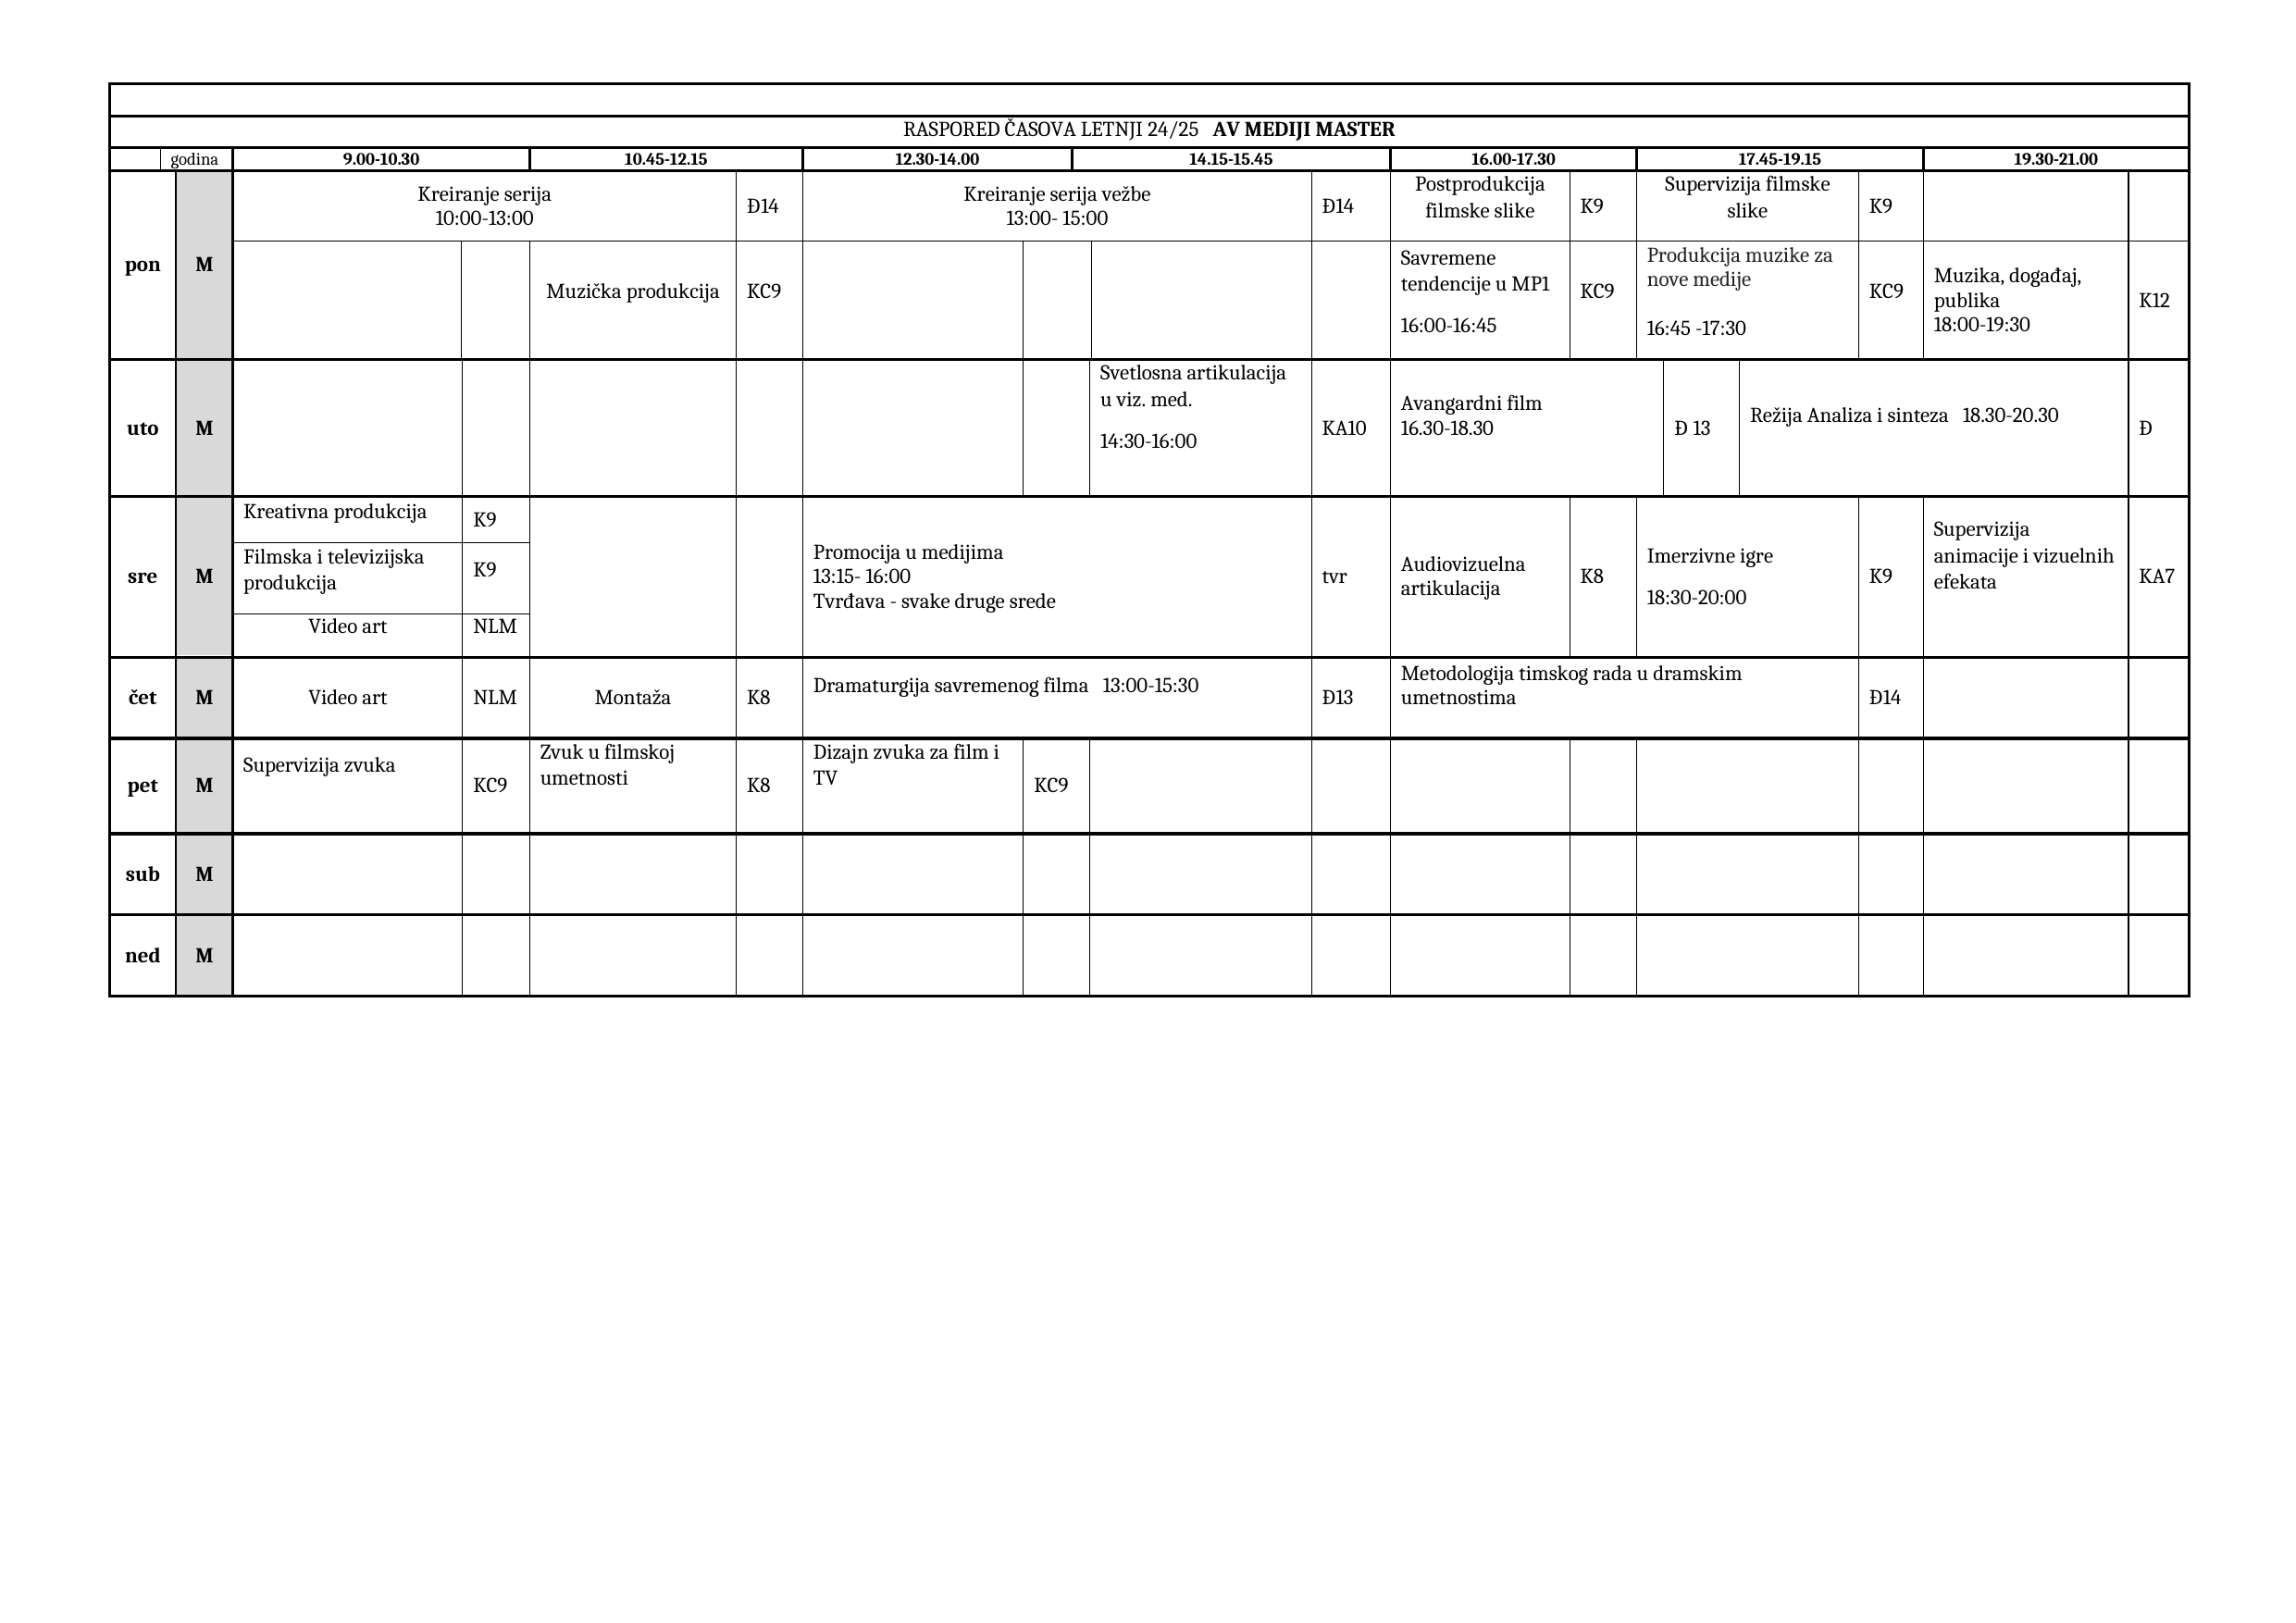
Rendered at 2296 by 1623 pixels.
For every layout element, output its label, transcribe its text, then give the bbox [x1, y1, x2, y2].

table_cell M [177, 740, 231, 832]
table_cell K8 [737, 659, 802, 737]
table_cell [1391, 740, 1570, 832]
table_cell Režija Analiza i sinteza 18.30-20.30 [1740, 361, 2128, 495]
table_cell KA7 [2129, 498, 2188, 655]
table_cell [803, 242, 1023, 358]
table_cell pet [111, 740, 175, 832]
table_cell [1859, 836, 1923, 913]
table_cell [1570, 916, 1636, 995]
table_header [111, 85, 2188, 114]
table_cell [2129, 916, 2188, 995]
table_cell [530, 836, 736, 913]
table_cell Produkcija muzike za nove medije 16:45 -17:30 [1637, 242, 1858, 358]
table_cell M [177, 361, 231, 495]
table_cell sre [111, 498, 175, 655]
table_cell [2129, 172, 2188, 240]
table_cell [234, 916, 462, 995]
table_cell [1024, 916, 1089, 995]
table_cell [1312, 836, 1390, 913]
table_cell M [177, 659, 231, 737]
table_cell Savremene tendencije u MP1 16:00-16:45 [1391, 242, 1570, 358]
table_cell M [177, 836, 231, 913]
table_cell godina [161, 149, 231, 169]
table_cell [1024, 361, 1089, 495]
table_cell [737, 498, 802, 655]
table_cell tvr [1312, 498, 1390, 655]
table_cell [1312, 740, 1390, 832]
table_cell NLM [463, 614, 529, 655]
table_cell [530, 361, 736, 495]
table_cell [463, 836, 529, 913]
table_cell K8 [737, 740, 802, 832]
table_cell [2129, 740, 2188, 832]
table_cell KC9 [1859, 242, 1923, 358]
table_cell Audiovizuelna artikulacija [1391, 498, 1570, 655]
table_cell [234, 836, 462, 913]
table_cell Kreativna produkcija [234, 498, 462, 542]
table_cell Kreiranje serija 10:00-13:00 [234, 172, 736, 240]
table_cell Đ14 [1312, 172, 1390, 240]
table_cell [1637, 836, 1858, 913]
table_cell 12.30-14.00 [804, 149, 1071, 169]
table_cell 14.15-15.45 [1074, 149, 1389, 169]
table_cell Metodologija timskog rada u dramskim umetnostima [1391, 659, 1858, 737]
table_cell Promocija u medijima 13:15- 16:00 Tvrđava - svake druge srede [803, 498, 1311, 655]
table_cell K9 [1859, 498, 1923, 655]
table_cell [1637, 740, 1858, 832]
table_cell K9 [1859, 172, 1923, 240]
table_cell Muzika, događaj, publika 18:00-19:30 [1924, 242, 2128, 358]
table_cell NLM [463, 659, 529, 737]
table_cell čet [111, 659, 175, 737]
table_cell K12 [2129, 242, 2188, 358]
table_cell Video art [234, 614, 462, 655]
table_cell [1090, 740, 1311, 832]
table_cell [234, 361, 462, 495]
table_cell Đ [2129, 361, 2188, 495]
table_cell ned [111, 916, 175, 995]
table_cell 17.45-19.15 [1638, 149, 1922, 169]
table_cell [737, 836, 802, 913]
table_cell [1570, 836, 1636, 913]
table_cell 16.00-17.30 [1392, 149, 1635, 169]
table_cell [1312, 242, 1390, 358]
table_cell Svetlosna artikulacija u viz. med. 14:30-16:00 [1090, 361, 1311, 495]
table_cell [1924, 172, 2128, 240]
table_cell [463, 361, 529, 495]
table_cell [1090, 836, 1311, 913]
table_cell Đ13 [1312, 659, 1390, 737]
table_cell K8 [1570, 498, 1636, 655]
table_cell [737, 916, 802, 995]
table_cell [1859, 916, 1923, 995]
table_cell [1924, 916, 2128, 995]
table_cell Kreiranje serija vežbe 13:00- 15:00 [803, 172, 1311, 240]
table_cell [1092, 242, 1311, 358]
table_cell Muzička produkcija [530, 242, 736, 358]
table_cell KC9 [1570, 242, 1636, 358]
table_cell KA10 [1312, 361, 1390, 495]
table_cell [1090, 916, 1311, 995]
table_cell [2129, 659, 2188, 737]
table_cell [1924, 740, 2128, 832]
table_cell Đ14 [737, 172, 802, 240]
table_cell [1570, 740, 1636, 832]
table_cell KC9 [463, 740, 529, 832]
table_cell [1924, 836, 2128, 913]
table_cell [2129, 836, 2188, 913]
table_cell [530, 916, 736, 995]
table_cell [462, 242, 529, 358]
table_cell [1924, 659, 2128, 737]
table_cell [234, 242, 461, 358]
table_cell Zvuk u filmskoj umetnosti [530, 740, 736, 832]
table_cell RASPORED ČASOVA LETNJI 24/25 AV MEDIJI MASTER [111, 118, 2188, 146]
table_cell [463, 916, 529, 995]
table_cell Đ14 [1859, 659, 1923, 737]
table_cell Imerzivne igre 18:30-20:00 [1637, 498, 1858, 655]
table_cell Filmska i televizijska produkcija [234, 543, 462, 613]
table_cell [1312, 916, 1390, 995]
table_cell KC9 [737, 242, 802, 358]
table_cell 10.45-12.15 [531, 149, 801, 169]
table_cell [803, 361, 1023, 495]
table_cell Postprodukcija filmske slike [1391, 172, 1570, 240]
table_cell sub [111, 836, 175, 913]
table_cell 9.00-10.30 [234, 149, 528, 169]
table_cell [1637, 916, 1858, 995]
table_cell K9 [463, 543, 529, 613]
table_cell [530, 498, 736, 655]
table_cell M [177, 498, 231, 655]
table_cell Supervizija animacije i vizuelnih efekata [1924, 498, 2128, 655]
table_cell [1391, 916, 1570, 995]
table_cell [803, 916, 1023, 995]
table_cell KC9 [1024, 740, 1089, 832]
table_cell 19.30-21.00 [1925, 149, 2188, 169]
table_cell M [177, 916, 231, 995]
table_cell Supervizija zvuka [234, 740, 462, 832]
table_cell [1391, 836, 1570, 913]
table_cell [803, 836, 1023, 913]
table_cell [737, 361, 802, 495]
table_cell Đ 13 [1664, 361, 1739, 495]
table_cell M [177, 172, 231, 358]
table_cell [1024, 836, 1089, 913]
table_cell Supervizija filmske slike [1637, 172, 1858, 240]
table_cell K9 [1570, 172, 1636, 240]
table_cell Montaža [530, 659, 736, 737]
table_cell Dramaturgija savremenog filma 13:00-15:30 [803, 659, 1311, 737]
table_cell Video art [234, 659, 462, 737]
table_cell [111, 149, 160, 169]
table_cell uto [111, 361, 175, 495]
table_cell [1024, 242, 1091, 358]
table_cell Dizajn zvuka za film i TV [803, 740, 1023, 832]
table_cell K9 [463, 498, 529, 542]
table_cell [1859, 740, 1923, 832]
table_cell Avangardni film 16.30-18.30 [1391, 361, 1663, 495]
table_cell pon [111, 172, 175, 358]
